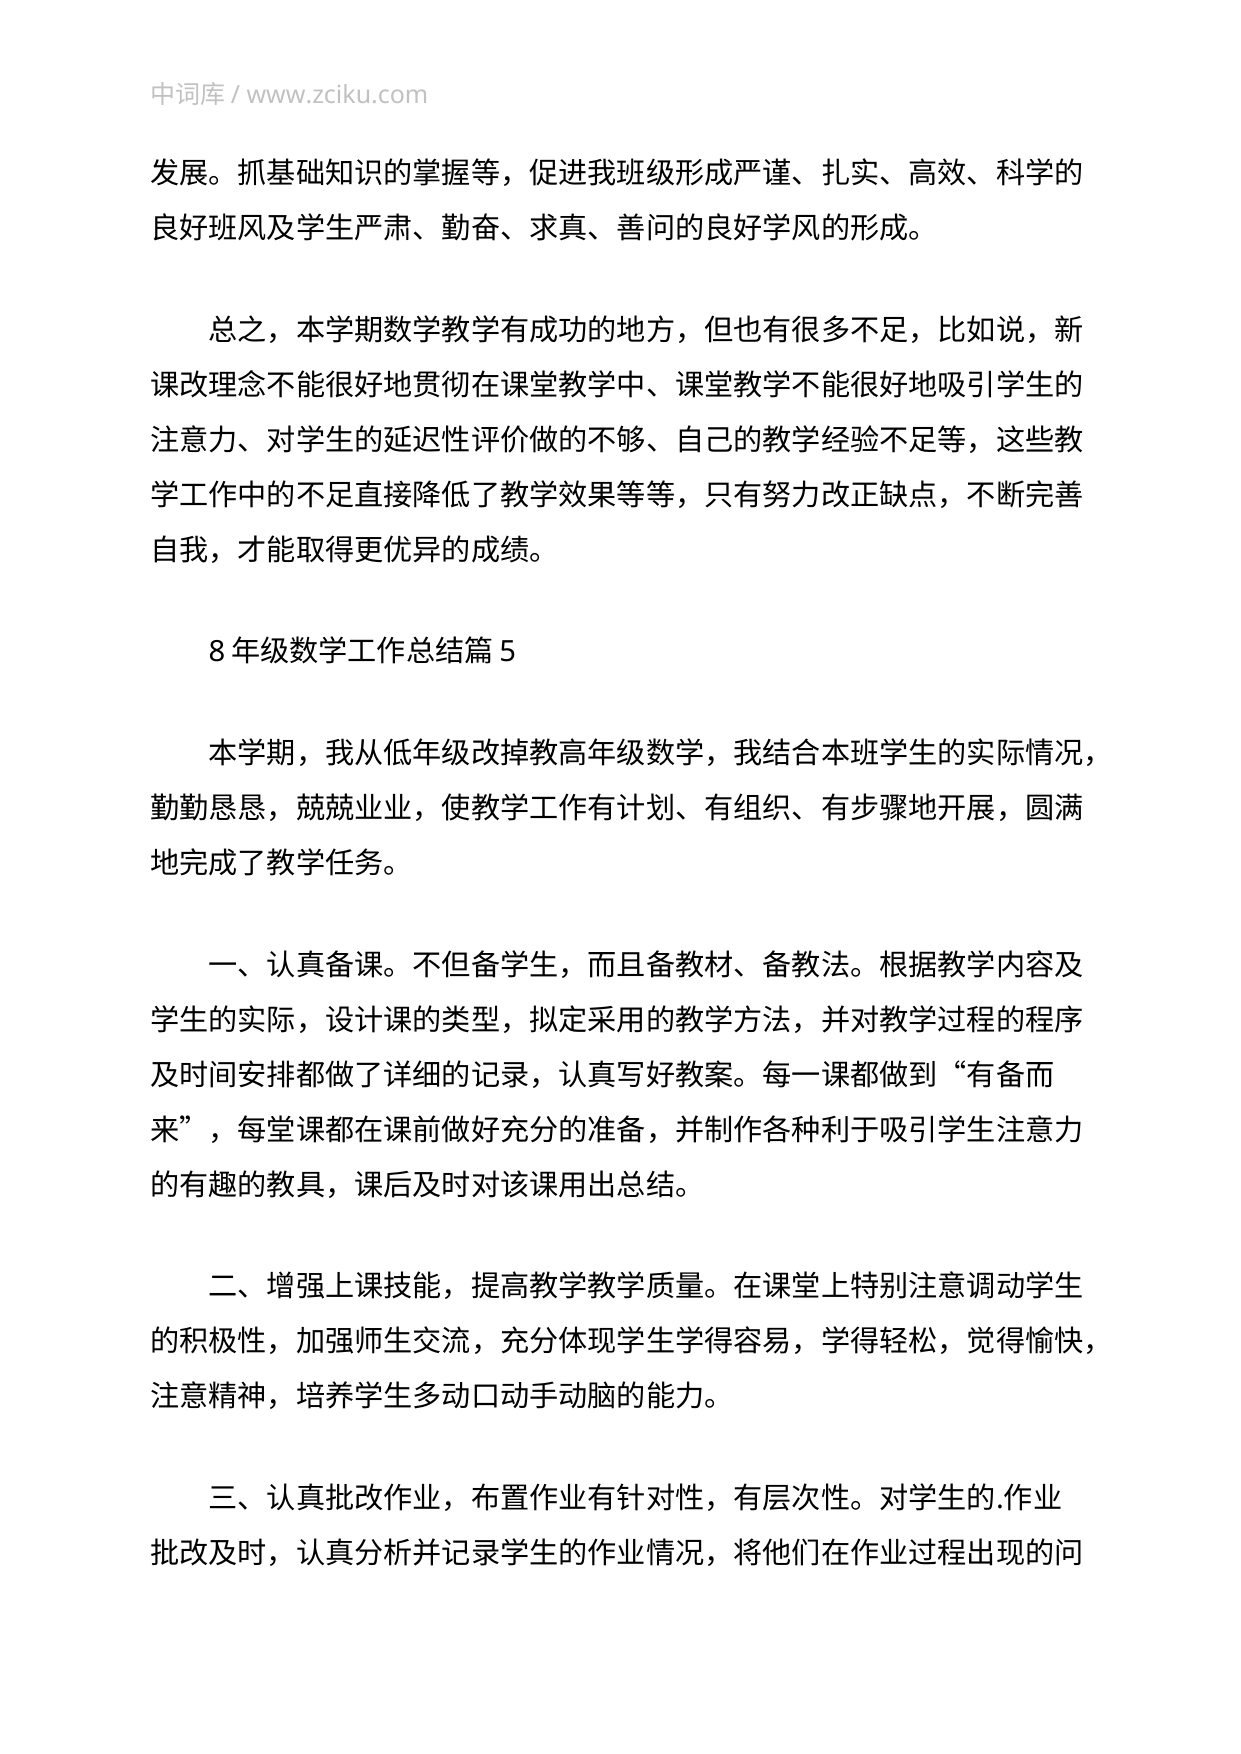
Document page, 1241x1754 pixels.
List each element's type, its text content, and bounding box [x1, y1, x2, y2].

text 总之，本学期数学教学有成功的地方，但也有很多不足，比如说，新课改理念不能很好地贯彻在课堂教学中、课堂教学不能很好地吸引学生的注意力、对学生的延迟性评价做的不够、自己的教学经验不足等，这些教学工作中的不足直接降低了教学效果等等，只有努力改正缺点，不断完善自我，才能取得更优异的成绩。 [150, 307, 1090, 568]
text 二、增强上课技能，提高教学教学质量。在课堂上特别注意调动学生的积极性，加强师生交流，充分体现学生学得容易，学得轻松，觉得愉快，注意精神，培养学生多动口动手动脑的能力。 [150, 1263, 1090, 1415]
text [150, 1474, 1090, 1572]
text 一、认真备课。不但备学生，而且备教材、备教法。根据教学内容及学生的实际，设计课的类型，拟定采用的教学方法，并对教学过程的程序及时间安排都做了详细的记录，认真写好教案。每一课都做到“有备而来”，每堂课都在课前做好充分的准备，并制作各种利于吸引学生注意力的有趣的教具，课后及时对该课用出总结。 [150, 942, 1090, 1203]
text 8年级数学工作总结篇5 [150, 628, 1090, 670]
text 本学期，我从低年级改掉教高年级数学，我结合本班学生的实际情况，勤勤恳恳，兢兢业业，使教学工作有计划、有组织、有步骤地开展，圆满地完成了教学任务。 [150, 730, 1090, 882]
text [150, 150, 1090, 247]
